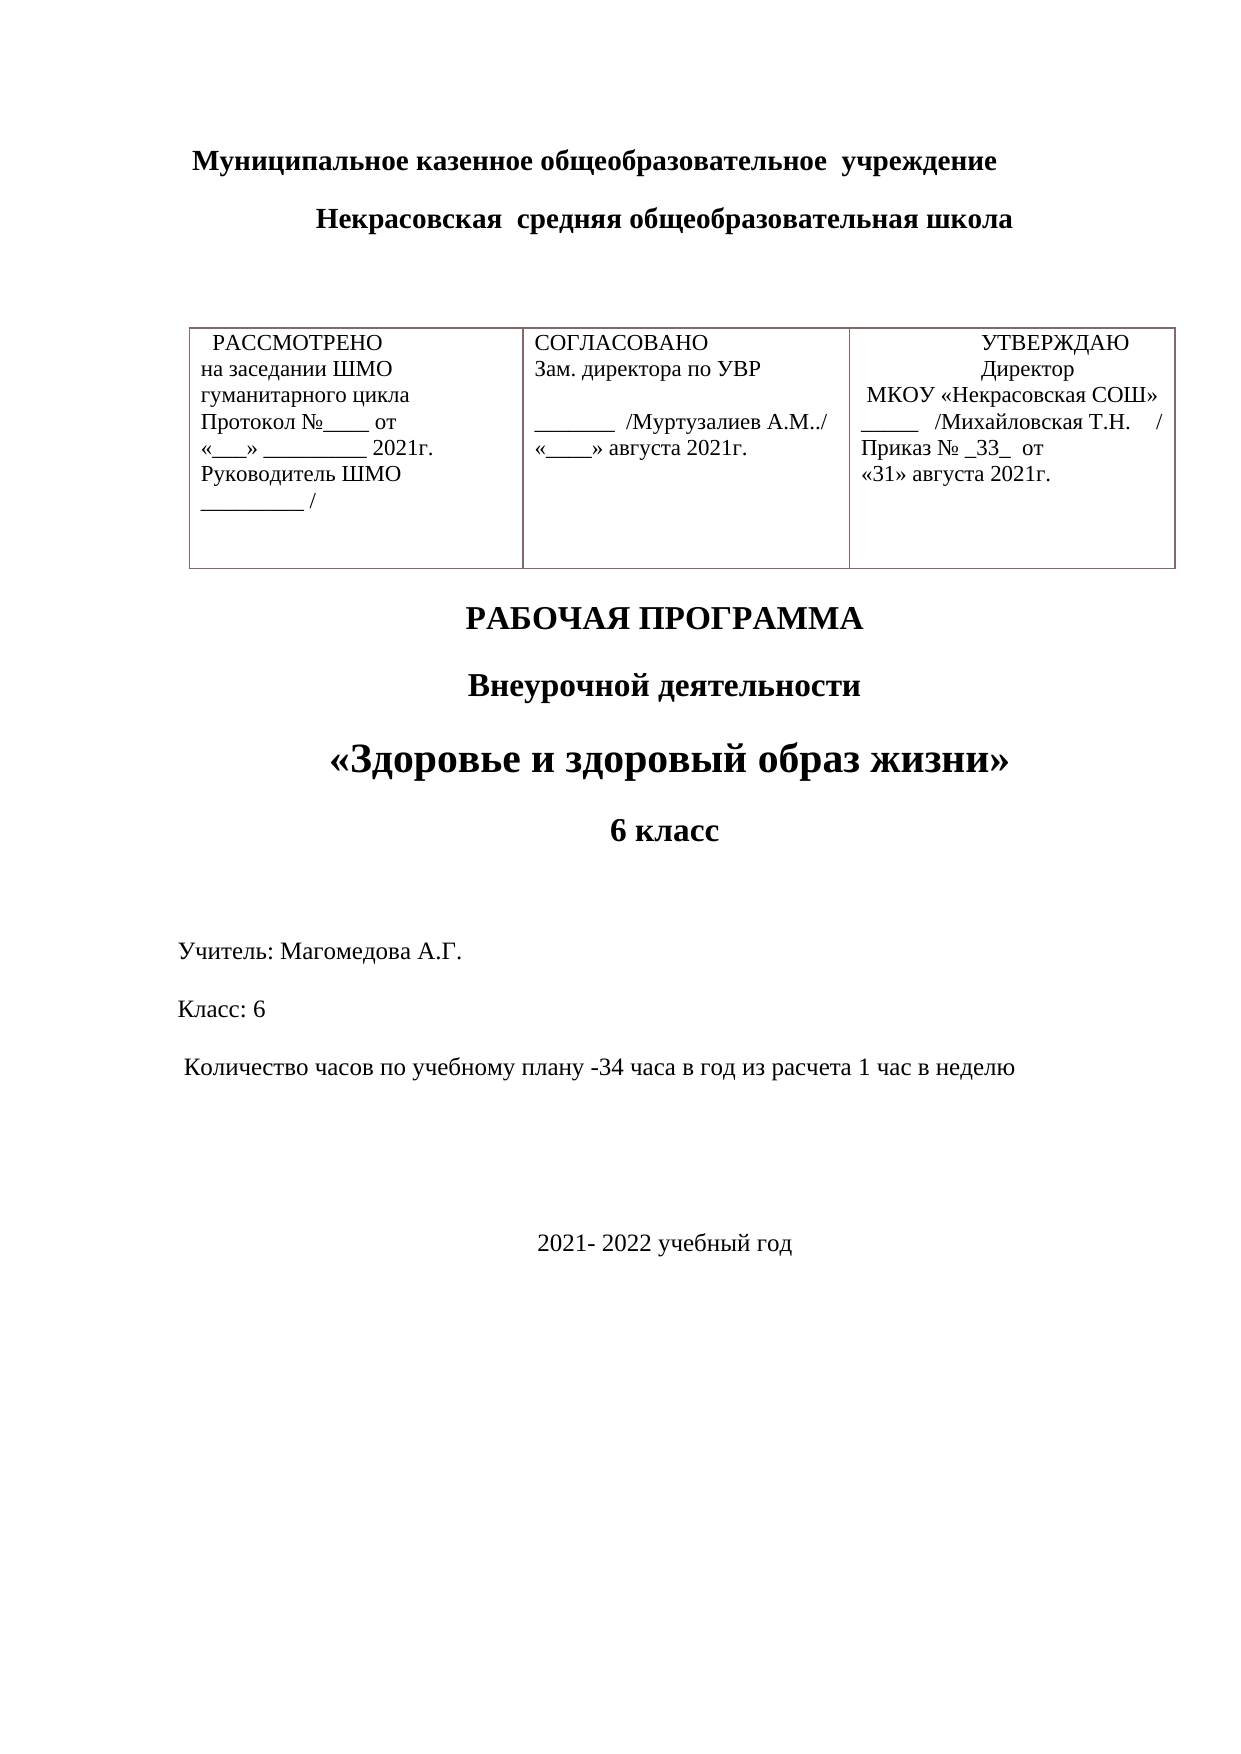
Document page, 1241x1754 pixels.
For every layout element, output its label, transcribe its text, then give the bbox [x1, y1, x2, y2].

text Класс: 6 [177, 994, 1152, 1022]
table_header СОГЛАСОВАНО Зам. директора по УВР _______ /Муртузалиев А.М../ «____» августа 2021г. [524, 329, 849, 567]
text Количество часов по учебному плану -34 часа в год из расчета 1 час в неделю [177, 1052, 1152, 1080]
text «Здоровье и здоровый образ жизни» [177, 733, 1152, 781]
text 2021- 2022 учебный год [177, 1228, 1152, 1257]
text Внеурочной деятельности [177, 666, 1152, 704]
text Муниципальное казенное общеобразовательное учреждение [177, 143, 1152, 177]
table_header РАССМОТРЕНО на заседании ШМО гуманитарного цикла Протокол №____ от «___» _________ 2021г. Руководитель ШМО _________ / [190, 329, 522, 567]
table_header УТВЕРЖДАЮ Директор МКОУ «Некрасовская СОШ» _____ /Михайловская Т.Н. / Приказ № _33_ от «31» августа 2021г. [850, 329, 1174, 567]
text Некрасовская средняя общеобразовательная школа [177, 202, 1152, 235]
text Учитель: Магомедова А.Г. [177, 936, 1152, 964]
text РАБОЧАЯ ПРОГРАММА [177, 598, 1152, 637]
text 6 класс [177, 810, 1152, 849]
